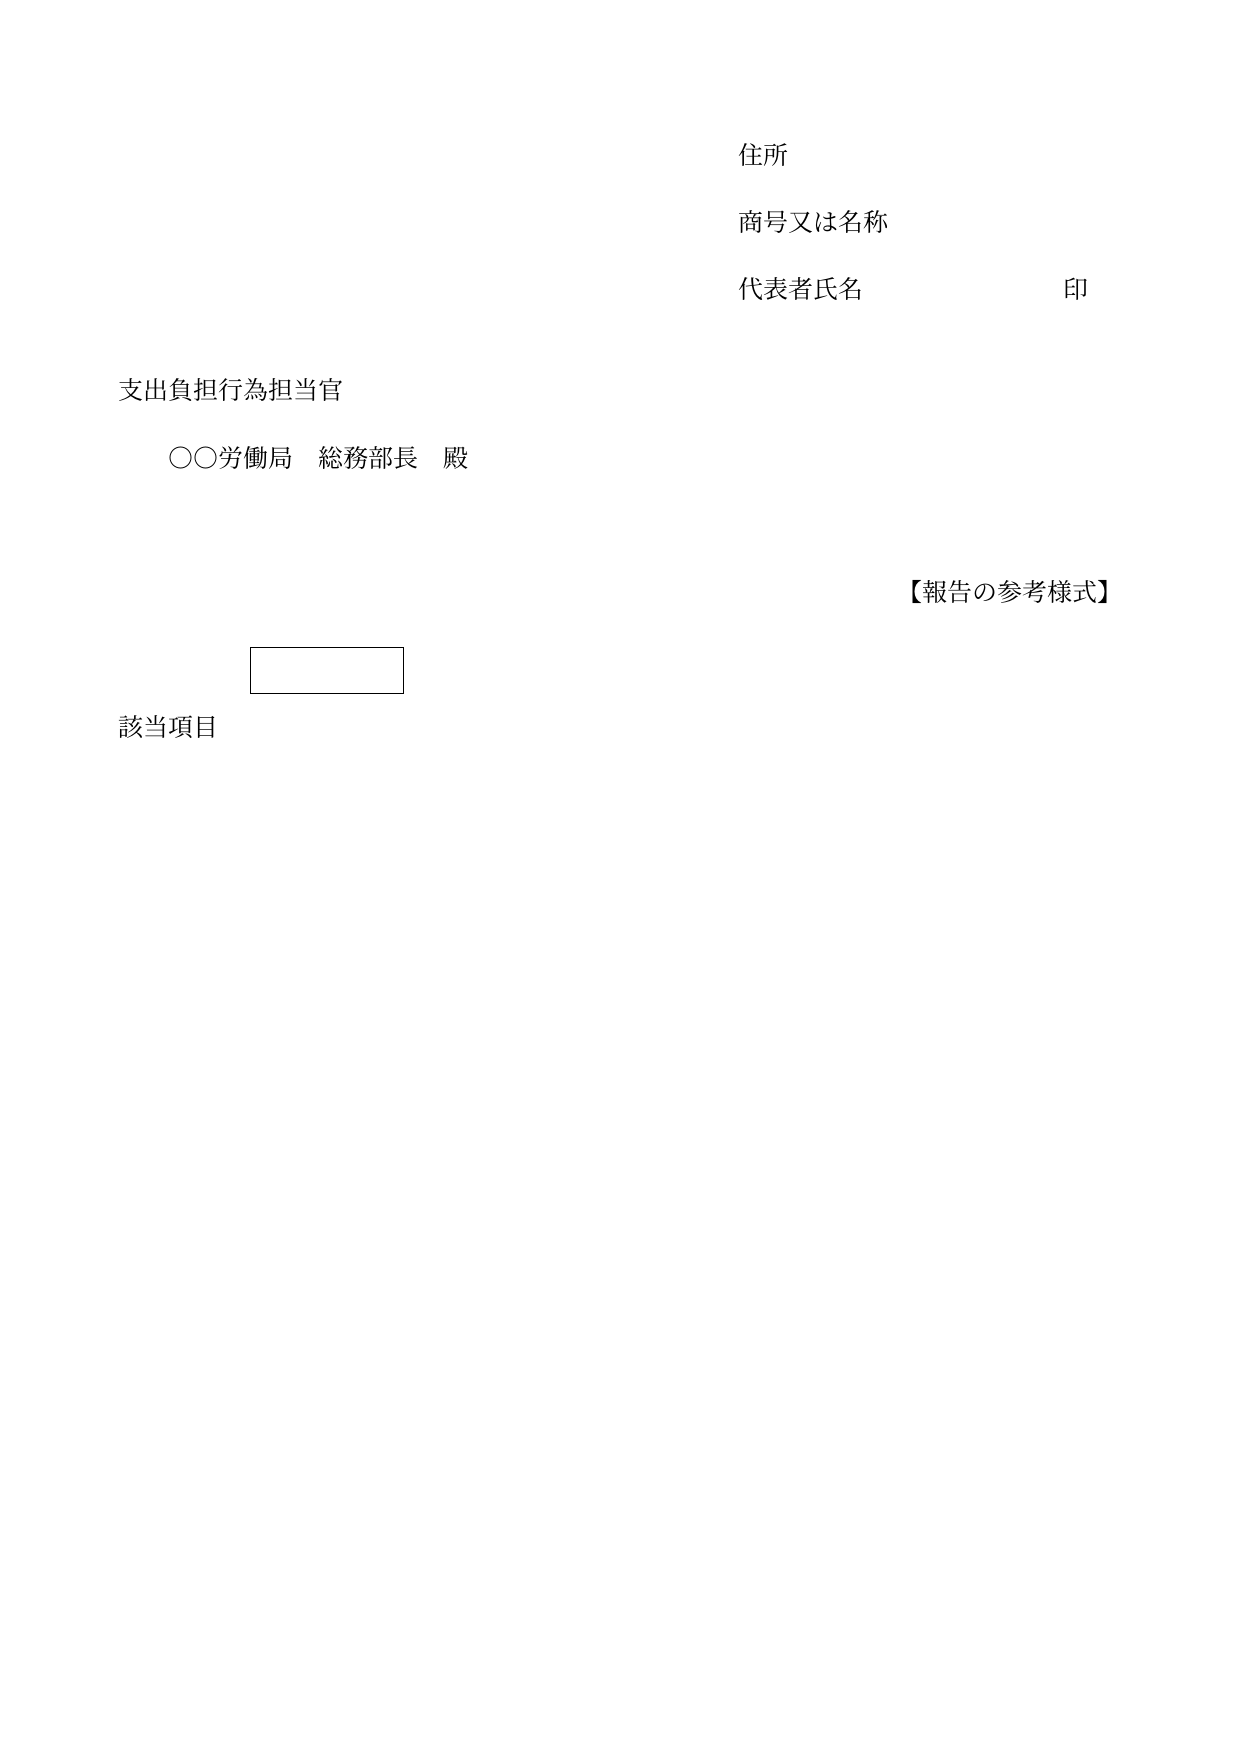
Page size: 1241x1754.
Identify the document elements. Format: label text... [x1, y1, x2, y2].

text ○○労働局 総務部長 殿 [118, 423, 1122, 490]
text 支出負担行為担当官 [118, 355, 1122, 423]
text 【報告の参考様式】 [118, 557, 1122, 624]
text 商号又は名称 [118, 187, 1122, 254]
table_header [251, 648, 403, 692]
text 住所 [118, 120, 1122, 187]
text 代表者氏名 印 [118, 254, 1122, 322]
text 該当項目 [118, 692, 1122, 759]
